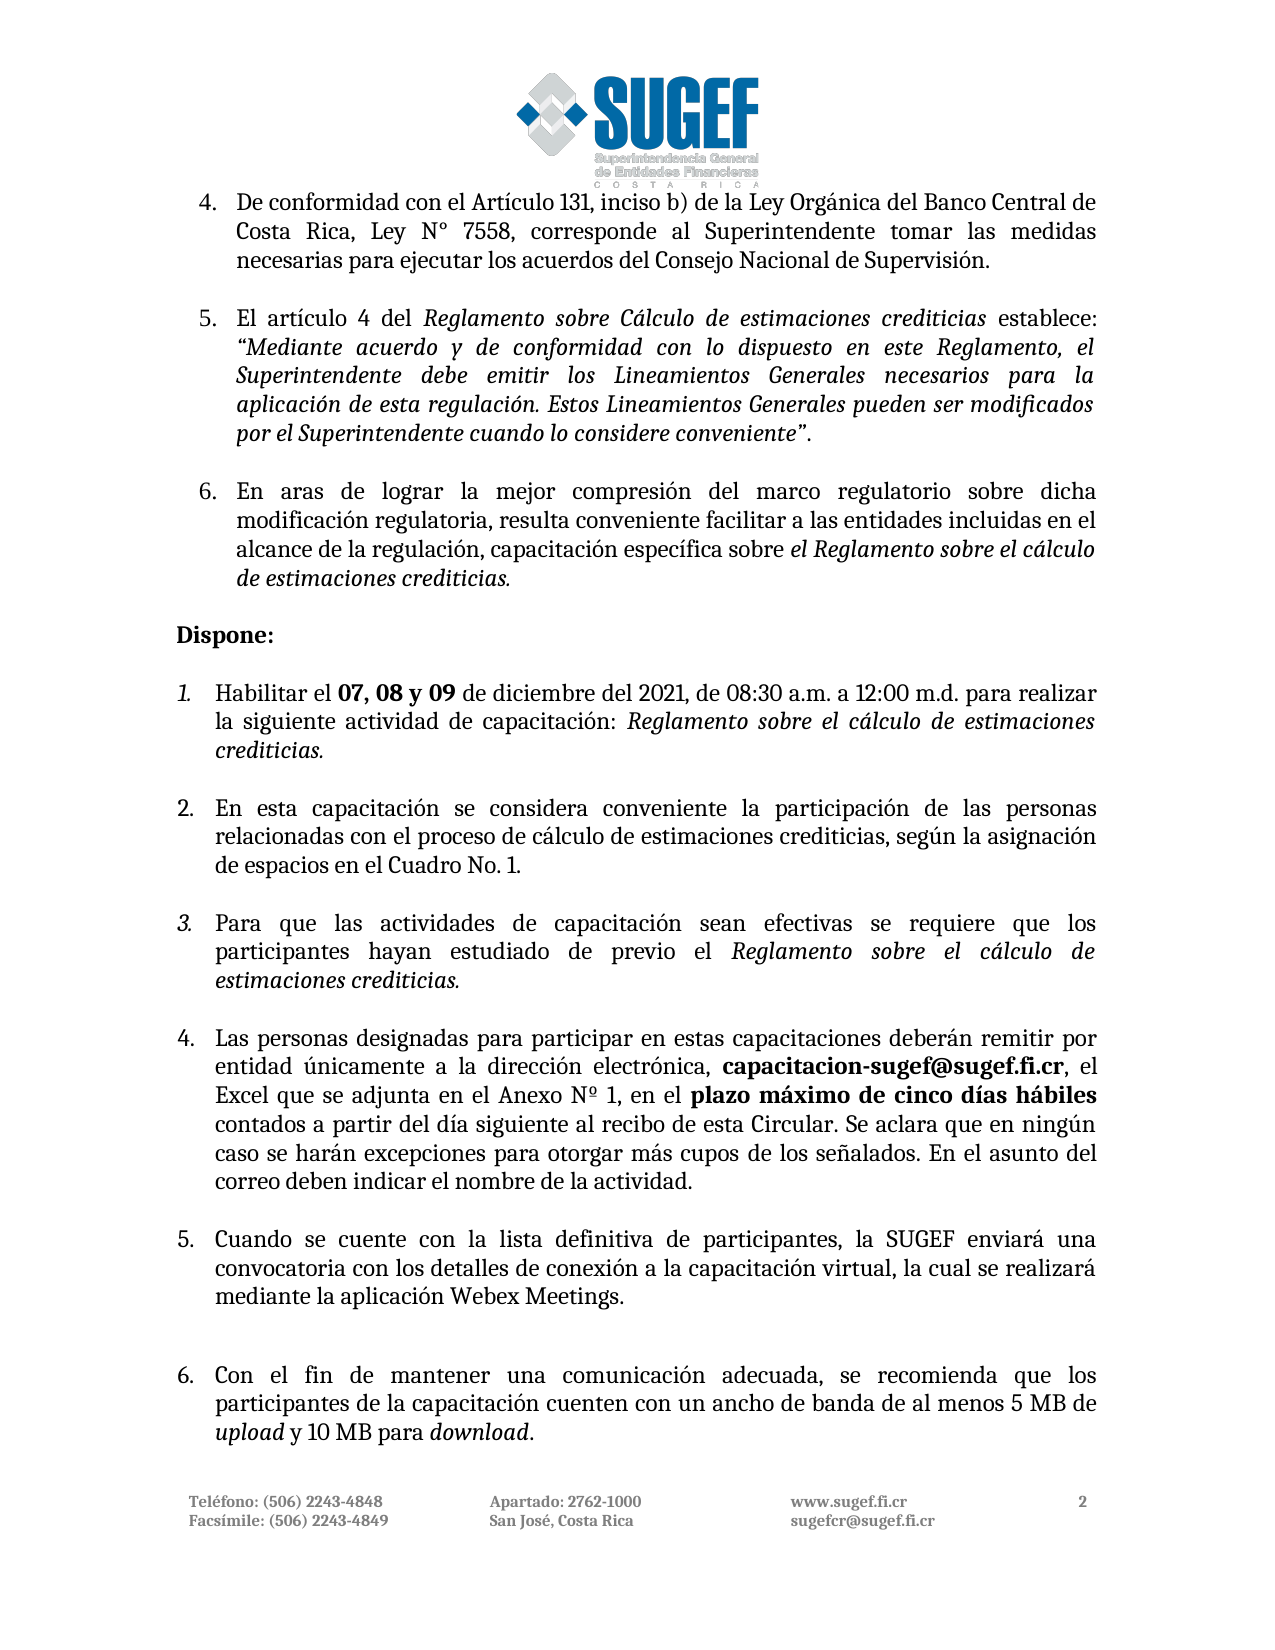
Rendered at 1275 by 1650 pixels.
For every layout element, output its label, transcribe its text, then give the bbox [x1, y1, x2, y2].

list El artículo 4 del Reglamento sobre Cálculo de estimaciones crediticias establece: “Mediante acuerdo y de conformidad con lo dispuesto en este Reglamento, el Superintendente debe emitir los Lineamientos Generales necesarios para la aplicación de esta regulación. Estos Lineamientos Generales pueden ser modificados por el Superintendente cuando lo considere conveniente”. [199, 303, 1098, 448]
list Las personas designadas para participar en estas capacitaciones deberán remitir por entidad únicamente a la dirección electrónica, capacitacion-sugef@sugef.fi.cr, el Excel que se adjunta en el Anexo Nº 1, en el plazo máximo de cinco días hábiles contados a partir del día siguiente al recibo de esta Circular. Se aclara que en ningún caso se harán excepciones para otorgar más cupos de los señalados. En el asunto del correo deben indicar el nombre de la actividad. [177, 1023, 1098, 1196]
text Dispone: [176, 621, 1098, 650]
list Para que las actividades de capacitación sean efectivas se requiere que los participantes hayan estudiado de previo el Reglamento sobre el cálculo de estimaciones crediticias. [177, 908, 1098, 995]
list En aras de lograr la mejor compresión del marco regulatorio sobre dicha modificación regulatoria, resulta conveniente facilitar a las entidades incluidas en el alcance de la regulación, capacitación específica sobre el Reglamento sobre el cálculo de estimaciones crediticias. [199, 476, 1098, 592]
list En esta capacitación se considera conveniente la participación de las personas relacionadas con el proceso de cálculo de estimaciones crediticias, según la asignación de espacios en el Cuadro No. 1. [177, 793, 1098, 880]
list Con el fin de mantener una comunicación adecuada, se recomienda que los participantes de la capacitación cuenten con un ancho de banda de al menos 5 MB de upload y 10 MB para download. [177, 1361, 1098, 1447]
picture [516, 73, 759, 188]
list Cuando se cuente con la lista definitiva de participantes, la SUGEF enviará una convocatoria con los detalles de conexión a la capacitación virtual, la cual se realizará mediante la aplicación Webex Meetings. [177, 1225, 1098, 1311]
list De conformidad con el Artículo 131, inciso b) de la Ley Orgánica del Banco Central de Costa Rica, Ley N° 7558, corresponde al Superintendente tomar las medidas necesarias para ejecutar los acuerdos del Consejo Nacional de Supervisión. [199, 187, 1098, 274]
list Habilitar el 07, 08 y 09 de diciembre del 2021, de 08:30 a.m. a 12:00 m.d. para realizar la siguiente actividad de capacitación: Reglamento sobre el cálculo de estimaciones crediticias. [177, 678, 1098, 765]
